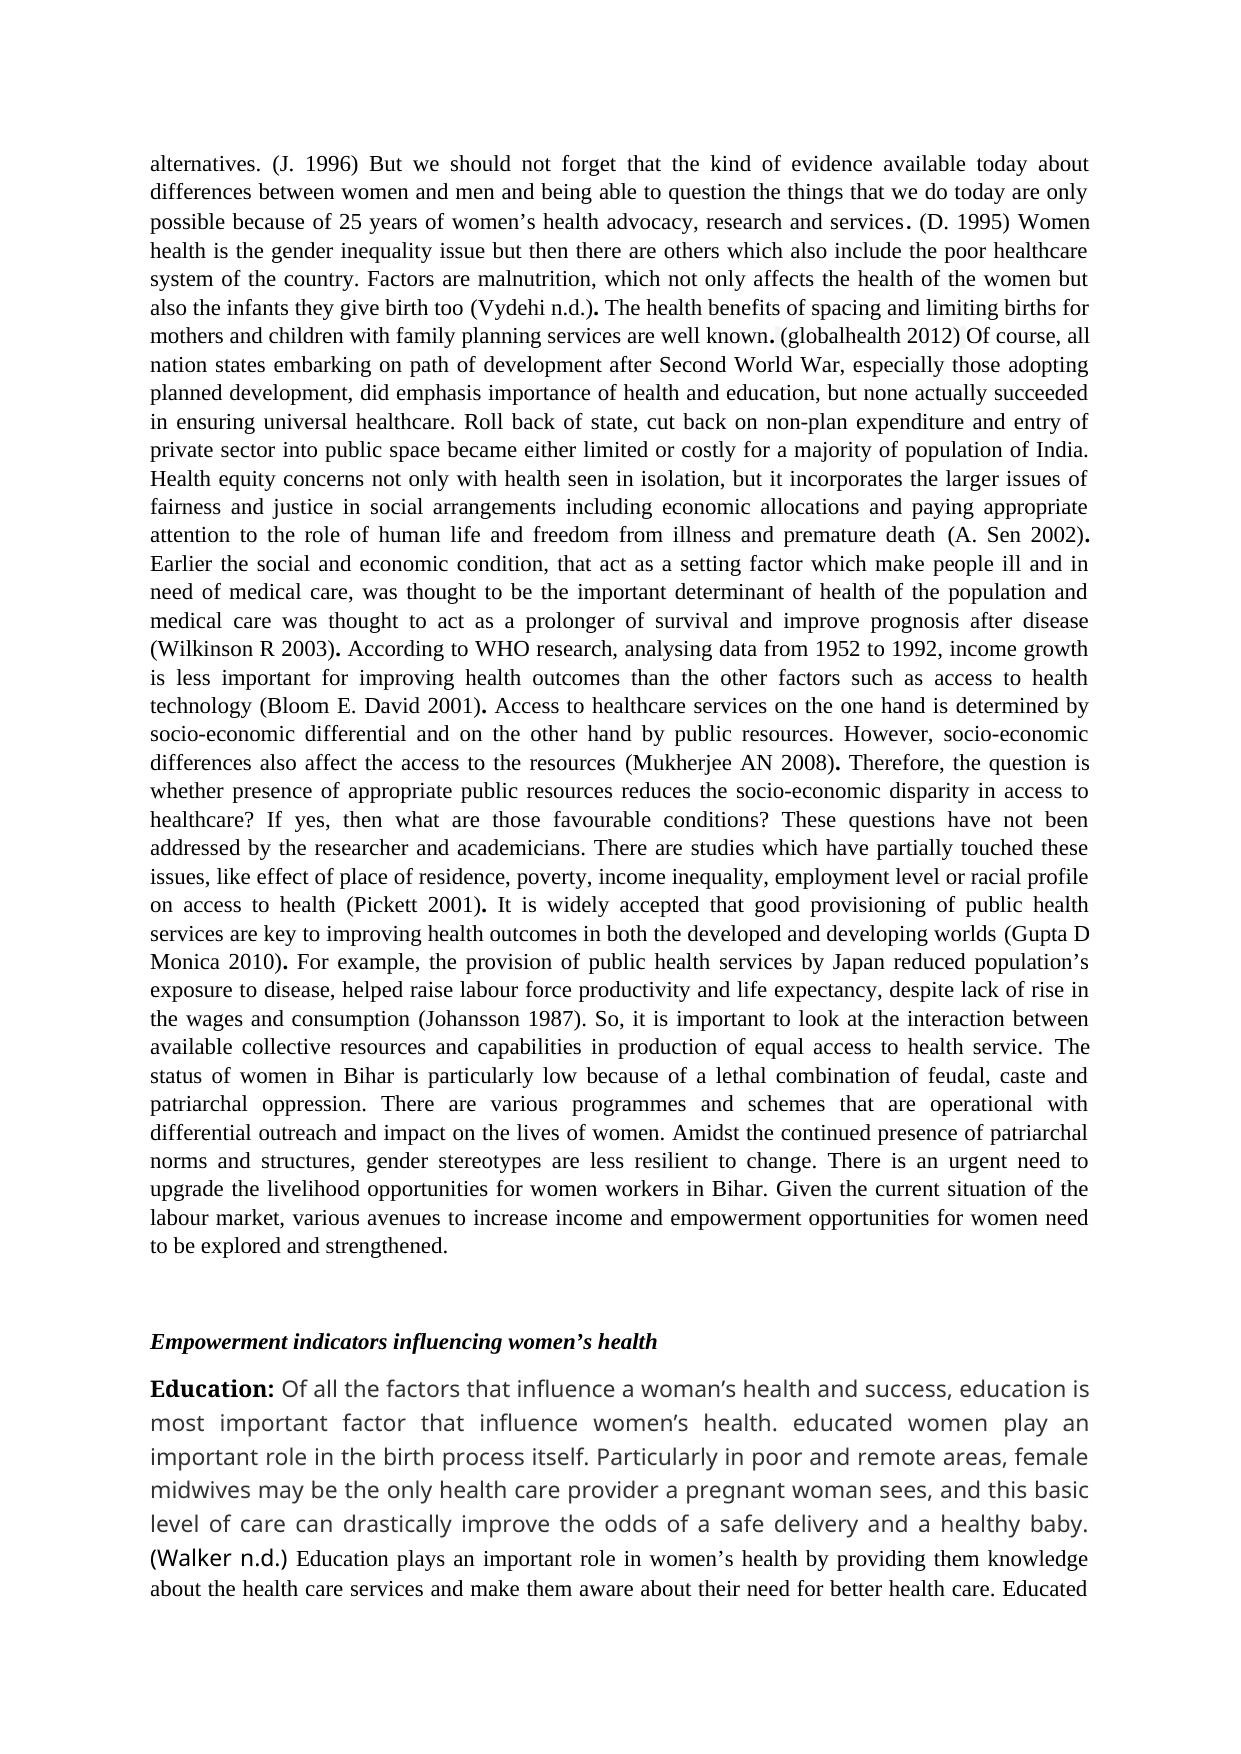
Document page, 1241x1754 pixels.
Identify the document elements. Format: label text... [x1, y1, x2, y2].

text Empowerment indicators influencing women’s health [150, 1328, 1090, 1354]
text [150, 150, 1090, 1259]
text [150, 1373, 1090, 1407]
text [150, 1539, 1090, 1601]
